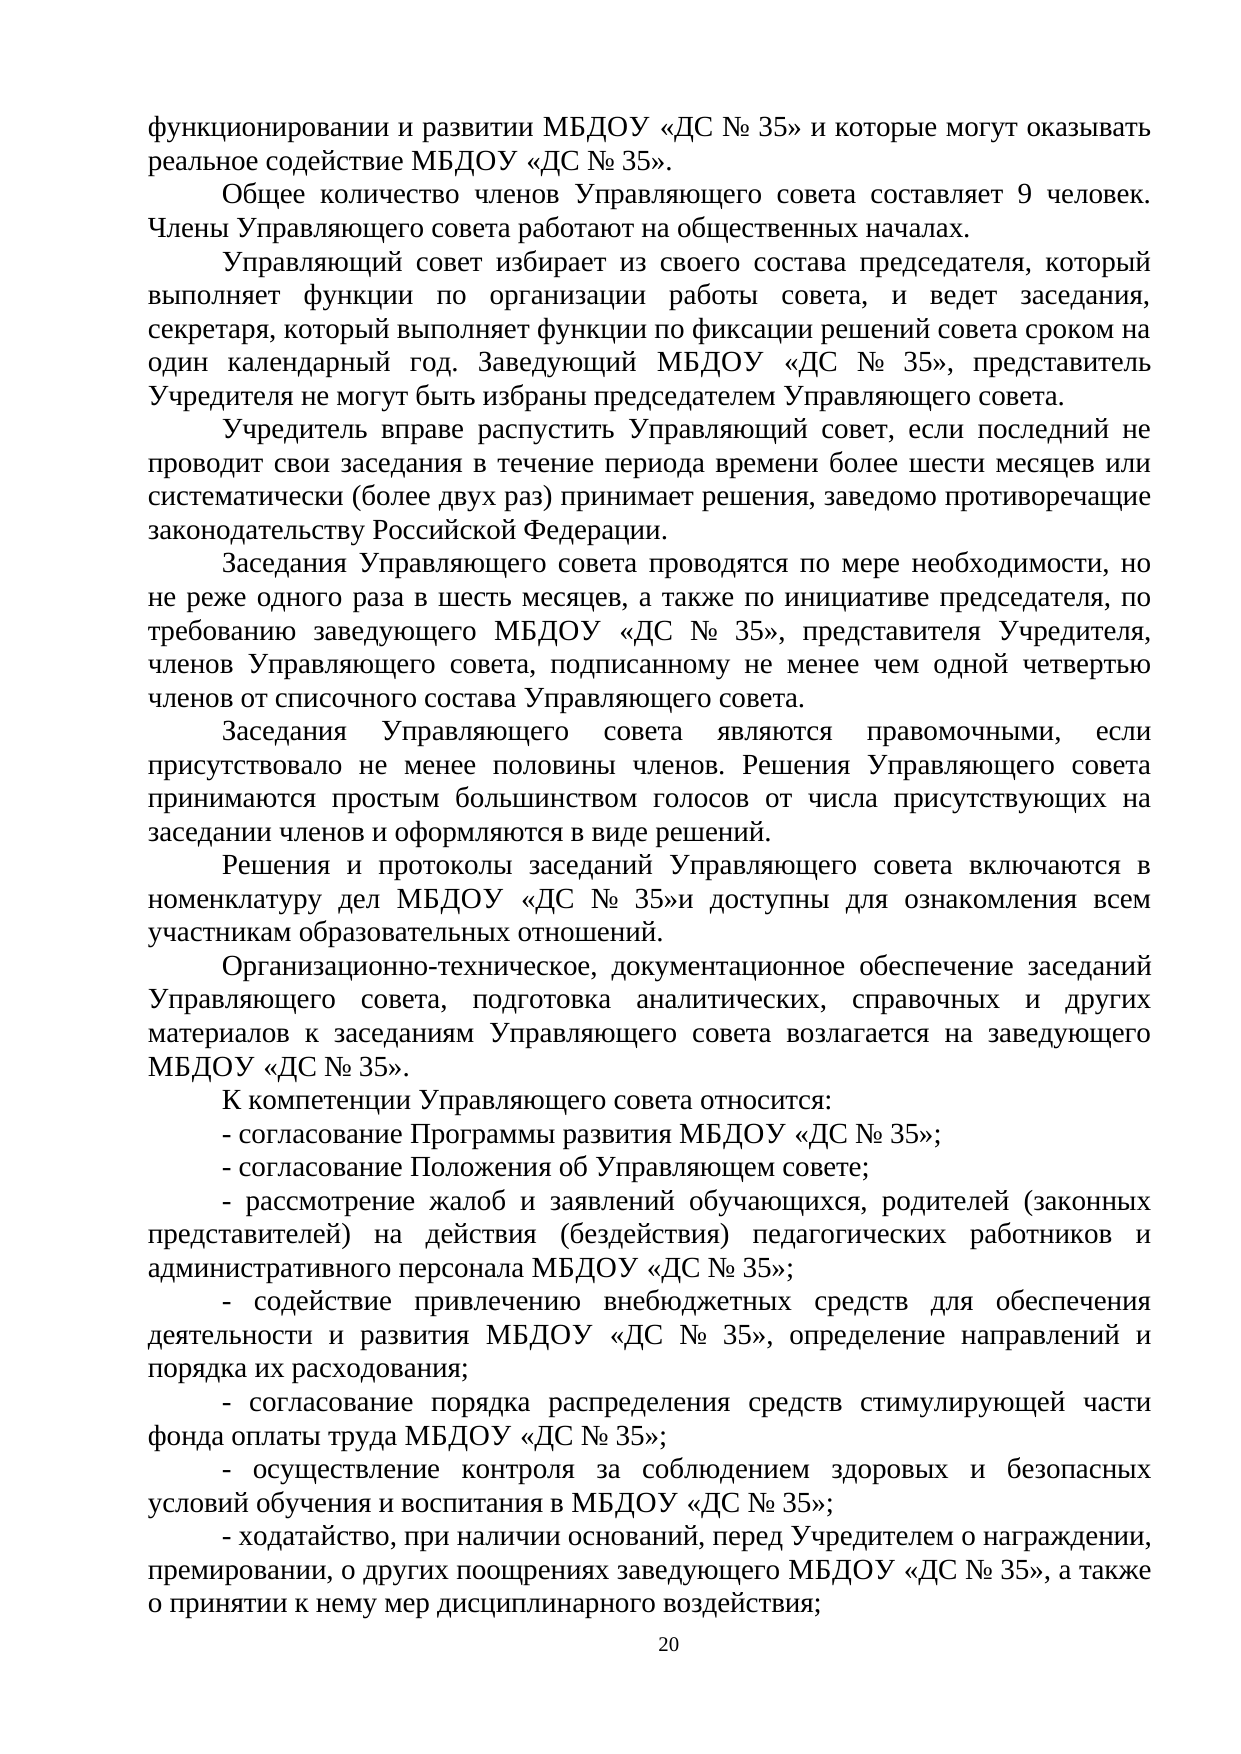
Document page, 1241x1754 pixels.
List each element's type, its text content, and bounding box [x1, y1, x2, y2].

list - содействие привлечению внебюджетных средств для обеспечения деятельности и развития МБДОУ «ДС № 35», определение направлений и порядка их расходования; [148, 1283, 1152, 1384]
list Организационно-техническое, документационное обеспечение заседаний Управляющего совета, подготовка аналитических, справочных и других материалов к заседаниям Управляющего совета возлагается на заведующего МБДОУ «ДС № 35». [148, 948, 1152, 1082]
list Управляющий совет избирает из своего состава председателя, который выполняет функции по организации работы совета, и ведет заседания, секретаря, который выполняет функции по фиксации решений совета сроком на один календарный год. Заведующий МБДОУ «ДС № 35», представитель Учредителя не могут быть избраны председателем Управляющего совета. [148, 244, 1152, 411]
list - согласование Программы развития МБДОУ «ДС № 35»; [148, 1116, 1152, 1149]
list - осуществление контроля за соблюдением здоровых и безопасных условий обучения и воспитания в МБДОУ «ДС № 35»; [148, 1451, 1152, 1518]
list - ходатайство, при наличии оснований, перед Учредителем о награждении, премировании, о других поощрениях заведующего МБДОУ «ДС № 35», а также о принятии к нему мер дисциплинарного воздействия; [148, 1518, 1152, 1619]
list - рассмотрение жалоб и заявлений обучающихся, родителей (законных представителей) на действия (бездействия) педагогических работников и административного персонала МБДОУ «ДС № 35»; [148, 1183, 1152, 1283]
list - согласование порядка распределения средств стимулирующей части фонда оплаты труда МБДОУ «ДС № 35»; [148, 1384, 1152, 1451]
list К компетенции Управляющего совета относится: [148, 1082, 1152, 1116]
list Решения и протоколы заседаний Управляющего совета включаются в номенклатуру дел МБДОУ «ДС № 35»и доступны для ознакомления всем участникам образовательных отношений. [148, 847, 1152, 948]
list Учредитель вправе распустить Управляющий совет, если последний не проводит свои заседания в течение периода времени более шести месяцев или систематически (более двух раз) принимает решения, заведомо противоречащие законодательству Российской Федерации. [148, 411, 1152, 546]
list Заседания Управляющего совета проводятся по мере необходимости, но не реже одного раза в шесть месяцев, а также по инициативе председателя, по требованию заведующего МБДОУ «ДС № 35», представителя Учредителя, членов Управляющего совета, подписанному не менее чем одной четвертью членов от списочного состава Управляющего совета. [148, 546, 1152, 713]
list Общее количество членов Управляющего совета составляет 9 человек. Члены Управляющего совета работают на общественных началах. [148, 177, 1152, 244]
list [148, 109, 1152, 177]
list Заседания Управляющего совета являются правомочными, если присутствовало не менее половины членов. Решения Управляющего совета принимаются простым большинством голосов от числа присутствующих на заседании членов и оформляются в виде решений. [148, 713, 1152, 847]
list - согласование Положения об Управляющем совете; [148, 1149, 1152, 1183]
